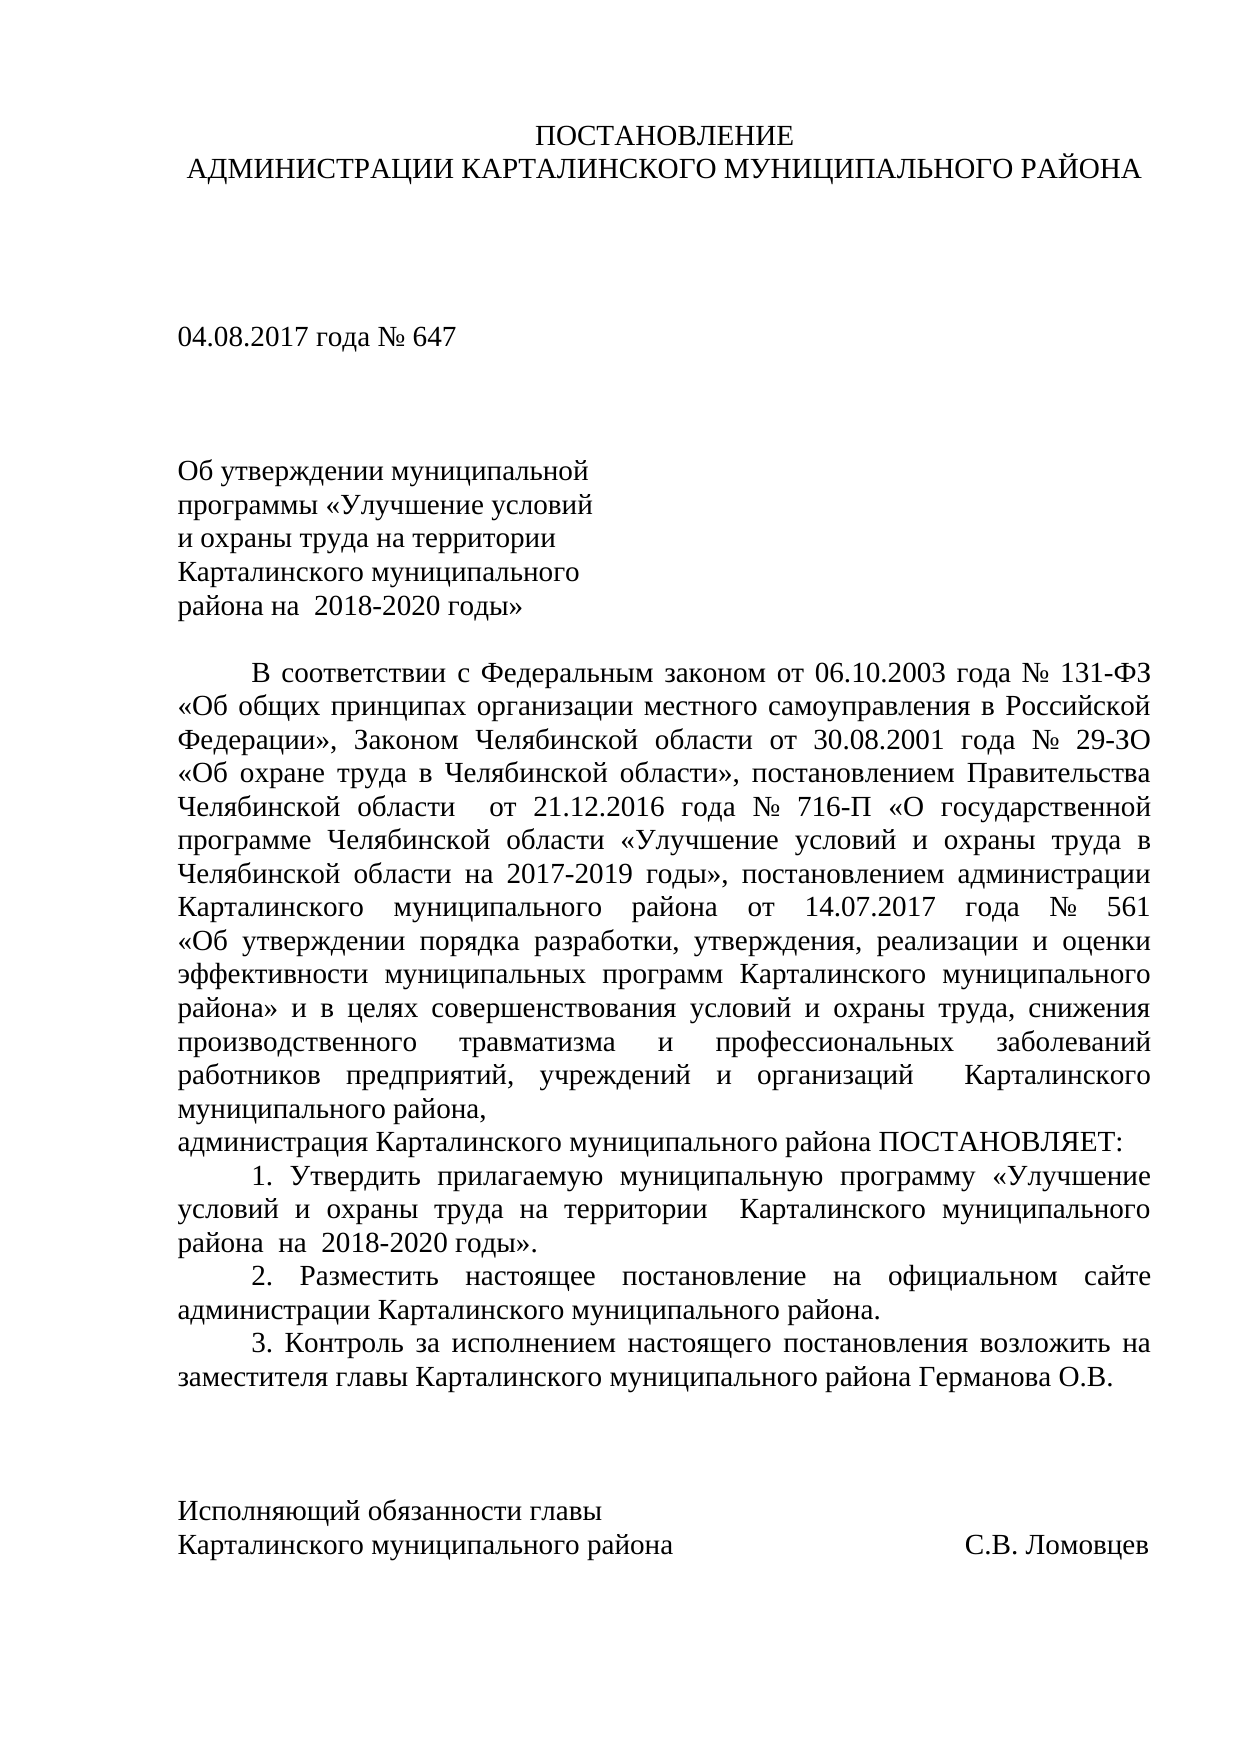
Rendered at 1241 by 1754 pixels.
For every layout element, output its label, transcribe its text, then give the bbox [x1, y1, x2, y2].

text Карталинского муниципального [177, 554, 1152, 588]
text В соответствии с Федеральным законом от 06.10.2003 года № 131-ФЗ «Об общих принципах организации местного самоуправления в Российской Федерации», Законом Челябинской области от 30.08.2001 года № 29-ЗО «Об охране труда в Челябинской области», постановлением Правительства Челябинской области от 21.12.2016 года № 716-П «О государственной программе Челябинской области «Улучшение условий и охраны труда в Челябинской области на 2017-2019 годы», постановлением администрации Карталинского муниципального района от 14.07.2017 года № 561 «Об утверждении порядка разработки, утверждения, реализации и оценки эффективности муниципальных программ Карталинского муниципального района» и в целях совершенствования условий и охраны труда, снижения производственного травматизма и профессиональных заболеваний работников предприятий, учреждений и организаций Карталинского муниципального района, [177, 655, 1152, 1124]
text Об утверждении муниципальной [177, 453, 1152, 487]
text администрация Карталинского муниципального района ПОСТАНОВЛЯЕТ: [177, 1124, 1152, 1158]
text района на 2018-2020 годы» [177, 588, 1152, 621]
text АДМИНИСТРАЦИИ КАРТАЛИНСКОГО МУНИЦИПАЛЬНОГО РАЙОНА [177, 152, 1152, 185]
text 3. Контроль за исполнением настоящего постановления возложить на заместителя главы Карталинского муниципального района Германова О.В. [177, 1326, 1152, 1393]
text 2. Разместить настоящее постановление на официальном сайте администрации Карталинского муниципального района. [177, 1258, 1152, 1326]
text Исполняющий обязанности главы [177, 1493, 1152, 1527]
text 1. Утвердить прилагаемую муниципальную программу «Улучшение условий и охраны труда на территории Карталинского муниципального района на 2018-2020 годы». [177, 1158, 1152, 1258]
text Карталинского муниципального района С.В. Ломовцев [177, 1527, 1152, 1560]
text 04.08.2017 года № 647 [177, 319, 1152, 353]
text и охраны труда на территории [177, 521, 1152, 554]
text ПОСТАНОВЛЕНИЕ [177, 118, 1152, 152]
text программы «Улучшение условий [177, 487, 1152, 521]
